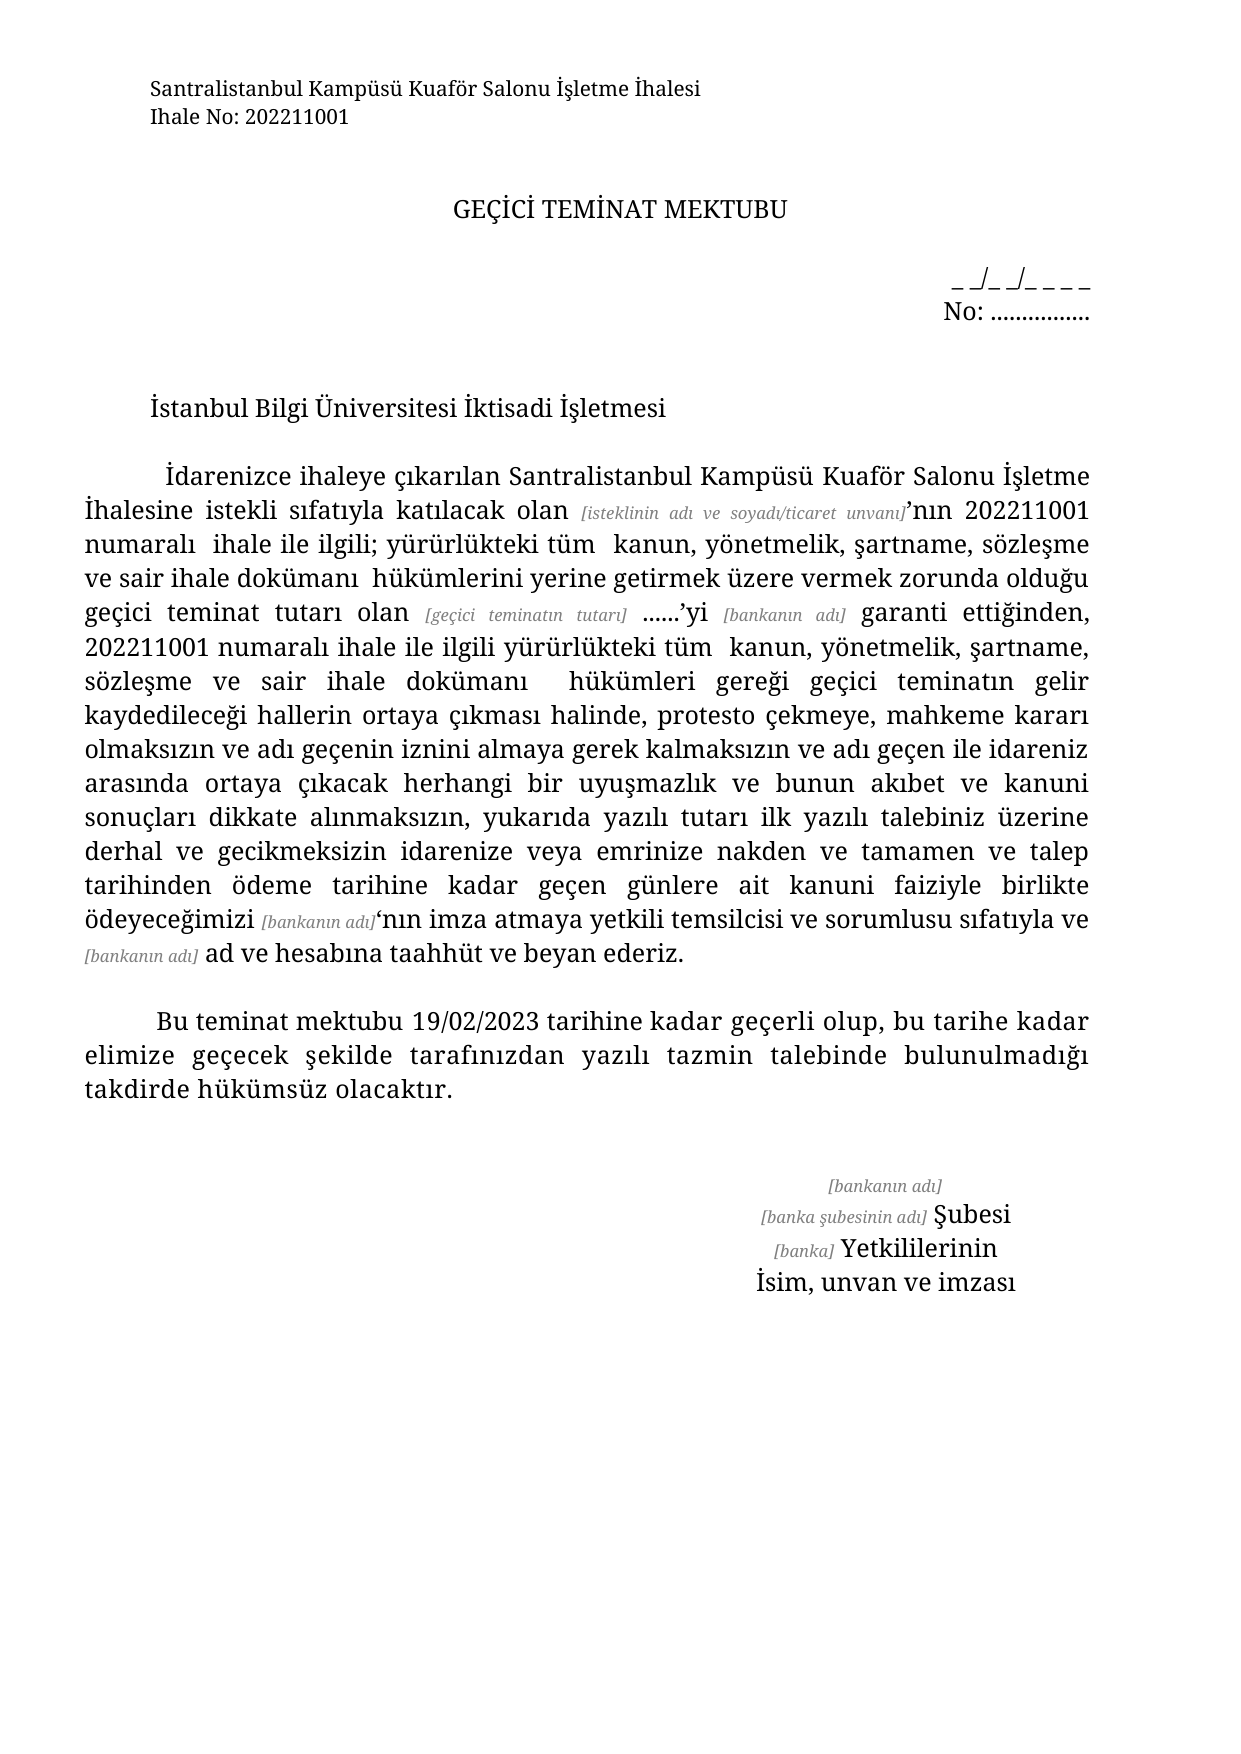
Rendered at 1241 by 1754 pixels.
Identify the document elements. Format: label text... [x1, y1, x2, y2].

text İstanbul Bilgi Üniversitesi İktisadi İşletmesi [150, 391, 1090, 425]
text _ _/_ _/_ _ _ _ [150, 260, 1090, 294]
subtitle GEÇİCİ TEMİNAT MEKTUBU [150, 192, 1090, 226]
text İdarenizce ihaleye çıkarılan Santralistanbul Kampüsü Kuaför Salonu İşletme İhalesine istekli sıfatıyla katılacak olan [isteklinin adı ve soyadı/ticaret unvanı]’nın 202211001 numaralı ihale ile ilgili; yürürlükteki tüm kanun, yönetmelik, şartname, sözleşme ve sair ihale dokümanı hükümlerini yerine getirmek üzere vermek zorunda olduğu geçici teminat tutarı olan [geçici teminatın tutarı] ......’yi [bankanın adı] garanti ettiğinden, 202211001 numaralı ihale ile ilgili yürürlükteki tüm kanun, yönetmelik, şartname, sözleşme ve sair ihale dokümanı hükümleri gereği geçici teminatın gelir kaydedileceği hallerin ortaya çıkması halinde, protesto çekmeye, mahkeme kararı olmaksızın ve adı geçenin iznini almaya gerek kalmaksızın ve adı geçen ile idareniz arasında ortaya çıkacak herhangi bir uyuşmazlık ve bunun akıbet ve kanuni sonuçları dikkate alınmaksızın, yukarıda yazılı tutarı ilk yazılı talebiniz üzerine derhal ve gecikmeksizin idarenize veya emrinize nakden ve tamamen ve talep tarihinden ödeme tarihine kadar geçen günlere ait kanuni faiziyle birlikte ödeyeceğimizi [bankanın adı]‘nın imza atmaya yetkili temsilcisi ve sorumlusu sıfatıyla ve [bankanın adı] ad ve hesabına taahhüt ve beyan ederiz. [84, 459, 1090, 970]
text İsim, unvan ve imzası [682, 1265, 1090, 1299]
text [bankanın adı] [682, 1174, 1090, 1197]
text [banka] Yetkililerinin [682, 1231, 1090, 1265]
text Bu teminat mektubu 19/02/2023 tarihine kadar geçerli olup, bu tarihe kadar elimize geçecek şekilde tarafınızdan yazılı tazmin talebinde bulunulmadığı takdirde hükümsüz olacaktır. [84, 1004, 1090, 1106]
text [banka şubesinin adı] Şubesi [682, 1197, 1090, 1231]
text No: ................ [150, 294, 1090, 328]
